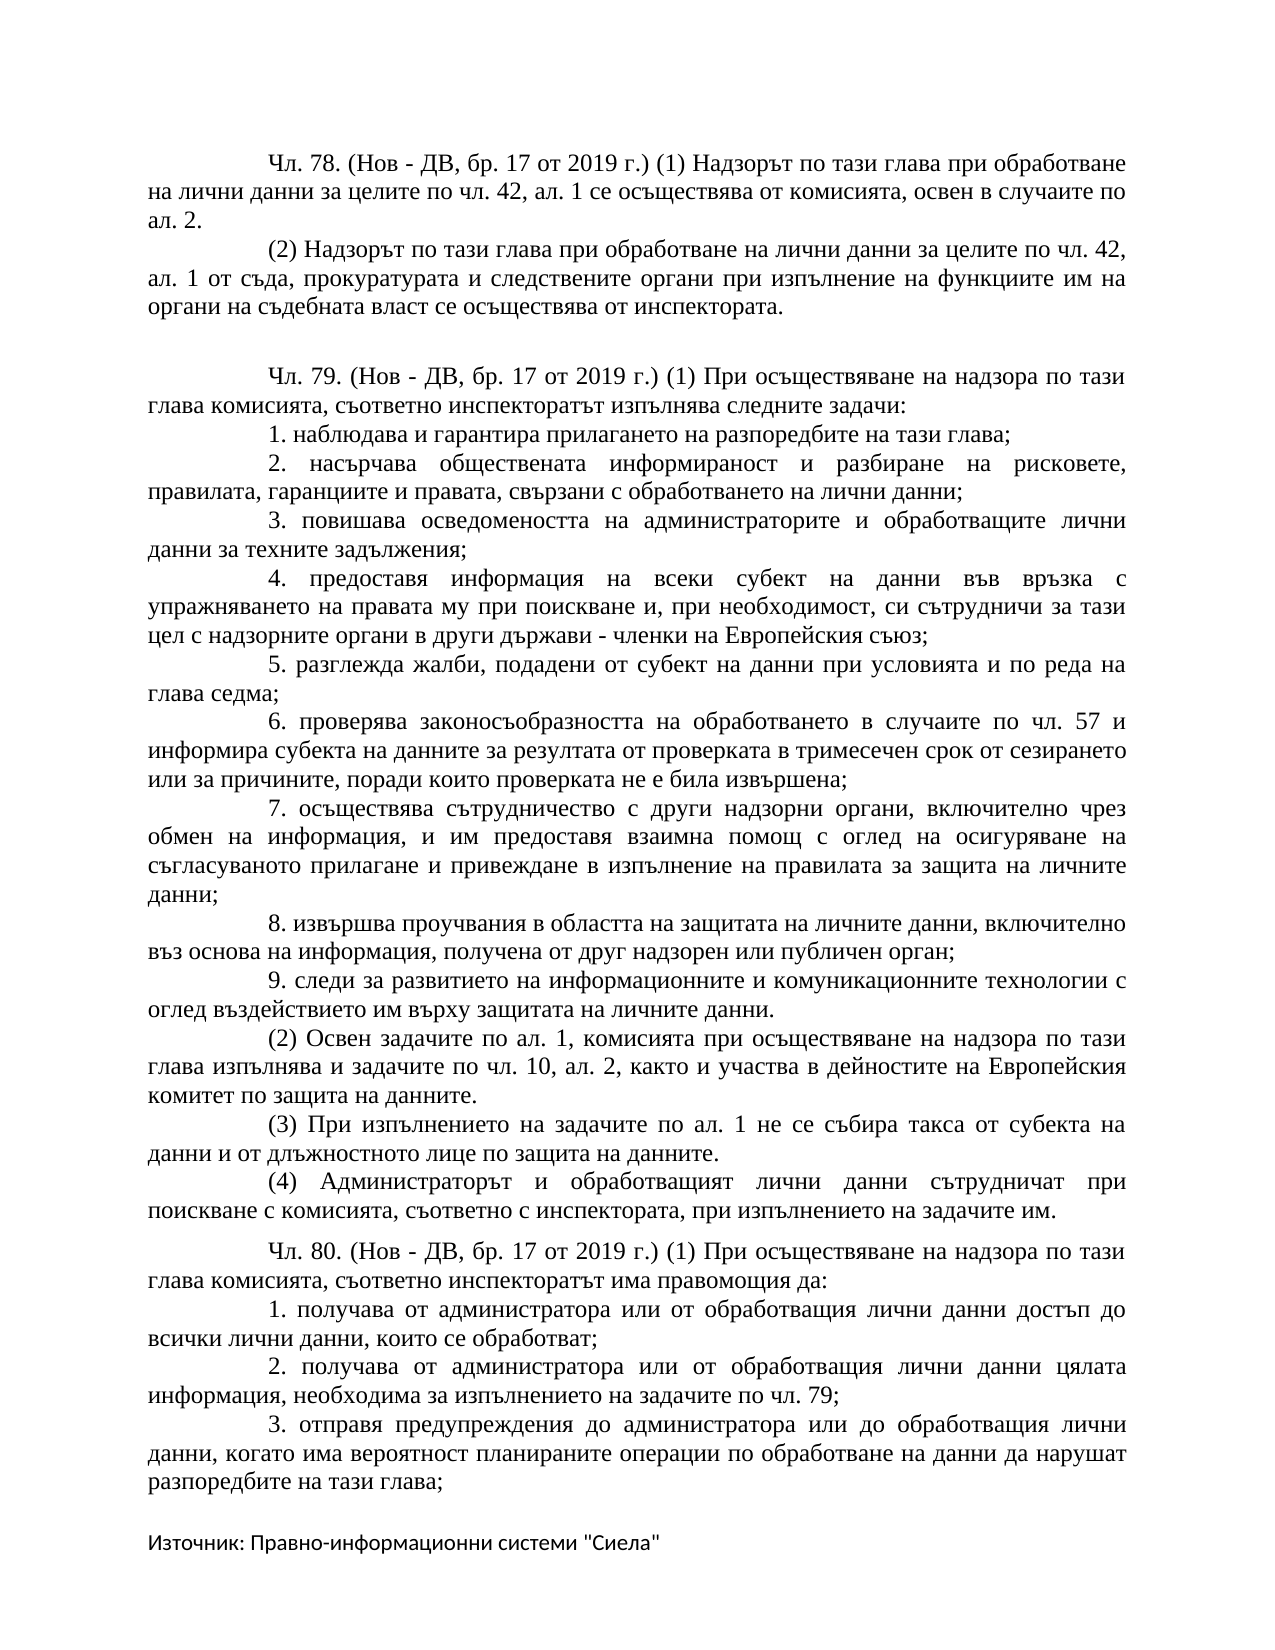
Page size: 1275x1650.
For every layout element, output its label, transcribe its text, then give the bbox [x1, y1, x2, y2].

text 1. наблюдава и гарантира прилагането на разпоредбите на тази глава; [148, 419, 1127, 448]
text 2. получава от администратора или от обработващия лични данни цялата информация, необходима за изпълнението на задачите по чл. 79; [148, 1351, 1127, 1409]
text 1. получава от администратора или от обработващия лични данни достъп до всички лични данни, които се обработват; [148, 1294, 1127, 1351]
text 3. повишава осведомеността на администраторите и обработващите лични данни за техните задължения; [148, 505, 1127, 563]
text 2. насърчава обществената информираност и разбиране на рисковете, правилата, гаранциите и правата, свързани с обработването на лични данни; [148, 448, 1127, 505]
text 4. предоставя информация на всеки субект на данни във връзка с упражняването на правата му при поискване и, при необходимост, си сътрудничи за тази цел с надзорните органи в други държави - членки на Европейския съюз; [148, 563, 1127, 649]
text 9. следи за развитието на информационните и комуникационните технологии с оглед въздействието им върху защитата на личните данни. [148, 965, 1127, 1023]
text (2) Освен задачите по ал. 1, комисията при осъществяване на надзора по тази глава изпълнява и задачите по чл. 10, ал. 2, както и участва в дейностите на Европейския комитет по защита на данните. [148, 1023, 1127, 1109]
text 6. проверява законосъобразността на обработването в случаите по чл. 57 и информира субекта на данните за резултата от проверката в тримесечен срок от сезирането или за причините, поради които проверката не е била извършена; [148, 706, 1127, 793]
text 3. отправя предупреждения до администратора или до обработващия лични данни, когато има вероятност планираните операции по обработване на данни да нарушат разпоредбите на тази глава; [148, 1409, 1127, 1495]
text Чл. 80. (Нов - ДВ, бр. 17 от 2019 г.) (1) При осъществяване на надзора по тази глава комисията, съответно инспекторатът има правомощия да: [148, 1236, 1127, 1294]
text 8. извършва проучвания в областта на защитата на личните данни, включително въз основа на информация, получена от друг надзорен или публичен орган; [148, 908, 1127, 965]
text 5. разглежда жалби, подадени от субект на данни при условията и по реда на глава седма; [148, 649, 1127, 706]
text (3) При изпълнението на задачите по ал. 1 не се събира такса от субекта на данни и от длъжностното лице по защита на данните. [148, 1109, 1127, 1166]
text (2) Надзорът по тази глава при обработване на лични данни за целите по чл. 42, ал. 1 от съда, прокуратурата и следствените органи при изпълнение на функциите им на органи на съдебната власт се осъществява от инспектората. [148, 234, 1127, 320]
text 7. осъществява сътрудничество с други надзорни органи, включително чрез обмен на информация, и им предоставя взаимна помощ с оглед на осигуряване на съгласуваното прилагане и привеждане в изпълнение на правилата за защита на личните данни; [148, 793, 1127, 908]
text (4) Администраторът и обработващият лични данни сътрудничат при поискване с комисията, съответно с инспектората, при изпълнението на задачите им. [148, 1166, 1127, 1224]
text Чл. 78. (Нов - ДВ, бр. 17 от 2019 г.) (1) Надзорът по тази глава при обработване на лични данни за целите по чл. 42, ал. 1 се осъществява от комисията, освен в случаите по ал. 2. [148, 148, 1127, 234]
text Чл. 79. (Нов - ДВ, бр. 17 от 2019 г.) (1) При осъществяване на надзора по тази глава комисията, съответно инспекторатът изпълнява следните задачи: [148, 361, 1127, 419]
